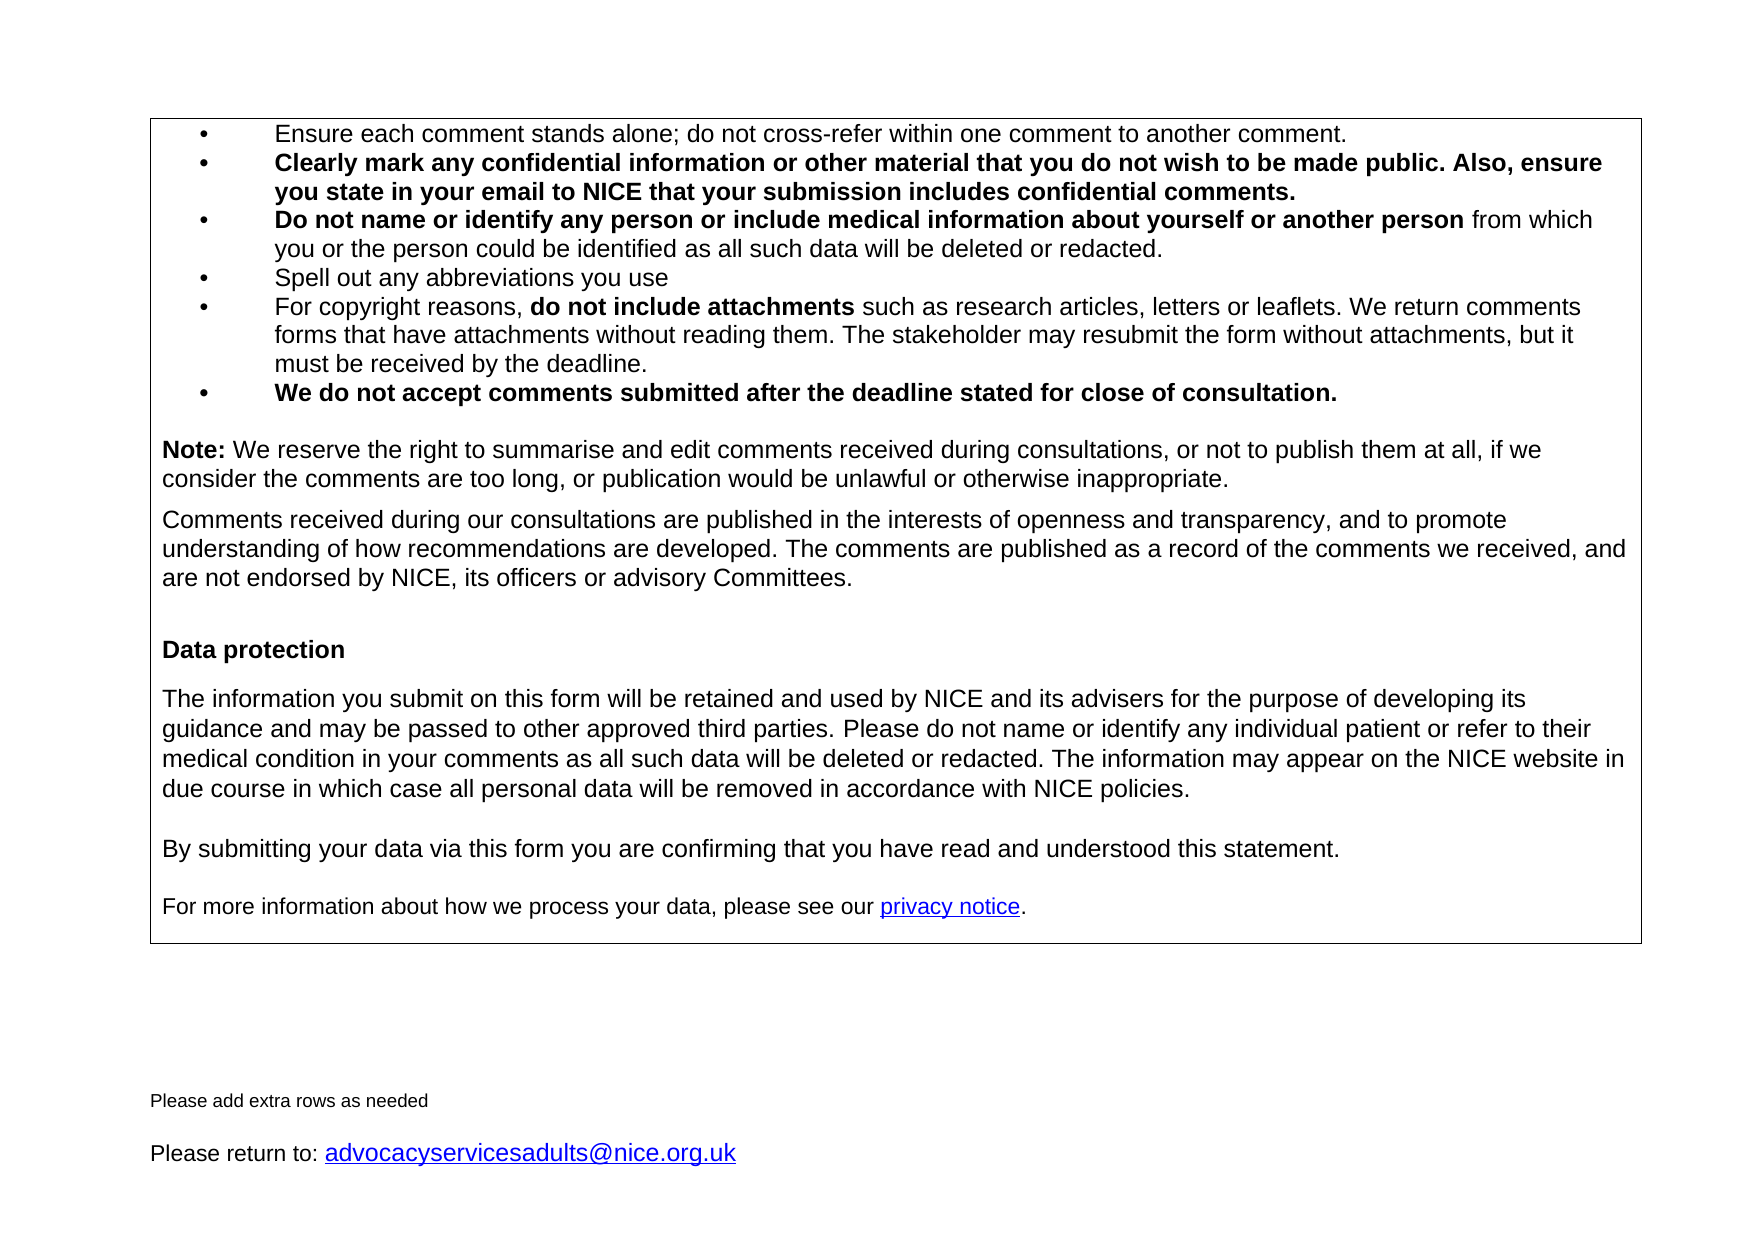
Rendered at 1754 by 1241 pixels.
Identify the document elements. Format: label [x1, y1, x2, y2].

table_header [151, 119, 1641, 943]
